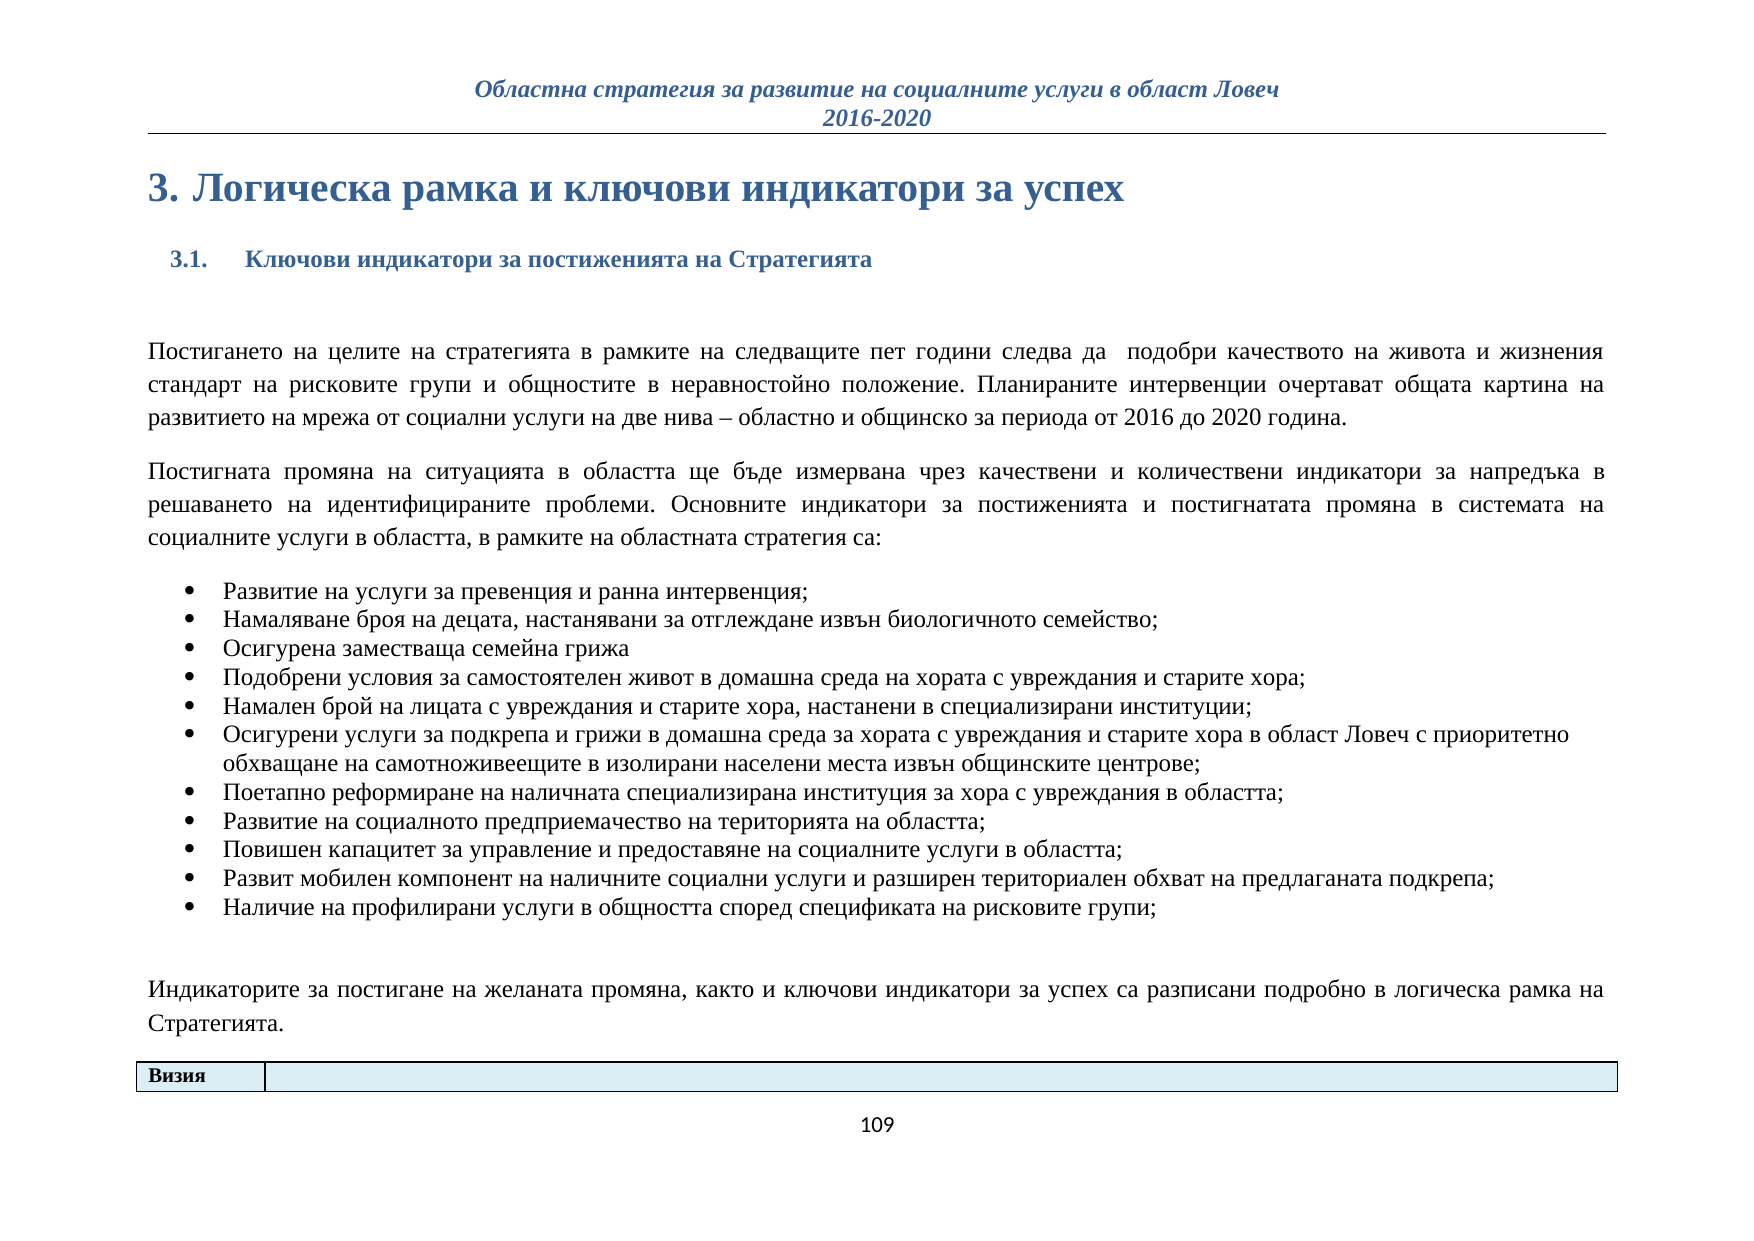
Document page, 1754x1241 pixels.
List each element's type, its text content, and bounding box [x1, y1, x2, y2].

list Наличие на профилирани услуги в общността според спецификата на рисковите групи; [185, 892, 1606, 921]
list Развитие на социалното предприемачество на територията на областта; [185, 806, 1606, 834]
text Постигната промяна на ситуацията в областта ще бъде измервана чрез качествени и количествени индикатори за напредъка в решаването на идентифицираните проблеми. Основните индикатори за постиженията и постигнатата промяна в системата на социалните услуги в областта, в рамките на областната стратегия са: [148, 456, 1606, 551]
subtitle Логическа рамка и ключови индикатори за успех [148, 162, 1606, 210]
list Поетапно реформиране на наличната специализирана институция за хора с увреждания в областта; [185, 777, 1606, 806]
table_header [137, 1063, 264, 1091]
list Осигурени услуги за подкрепа и грижи в домашна среда за хората с увреждания и старите хора в област Ловеч с приоритетно обхващане на самотноживеещите в изолирани населени места извън общинските центрове; [185, 719, 1606, 777]
list Подобрени условия за самостоятелен живот в домашна среда на хората с увреждания и старите хора; [185, 662, 1606, 691]
list Осигурена заместваща семейна грижа [185, 633, 1606, 662]
subtitle Ключови индикатори за постиженията на Стратегията [170, 244, 1606, 272]
list Повишен капацитет за управление и предоставяне на социалните услуги в областта; [185, 834, 1606, 863]
list Развит мобилен компонент на наличните социални услуги и разширен териториален обхват на предлаганата подкрепа; [185, 863, 1606, 892]
list Развитие на услуги за превенция и ранна интервенция; [185, 576, 1606, 604]
list Намаляване броя на децата, настанявани за отглеждане извън биологичното семейство; [185, 604, 1606, 633]
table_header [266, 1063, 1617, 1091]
text Постигането на целите на стратегията в рамките на следващите пет години следва да подобри качеството на живота и жизнения стандарт на рисковите групи и общностите в неравностойно положение. Планираните интервенции очертават общата картина на развитието на мрежа от социални услуги на две нива – областно и общинско за периода от 2016 до 2020 година. [148, 336, 1606, 431]
text Индикаторите за постигане на желаната промяна, както и ключови индикатори за успех са разписани подробно в логическа рамка на Стратегията. [148, 974, 1606, 1036]
list Намален брой на лицата с увреждания и старите хора, настанени в специализирани институции; [185, 691, 1606, 719]
